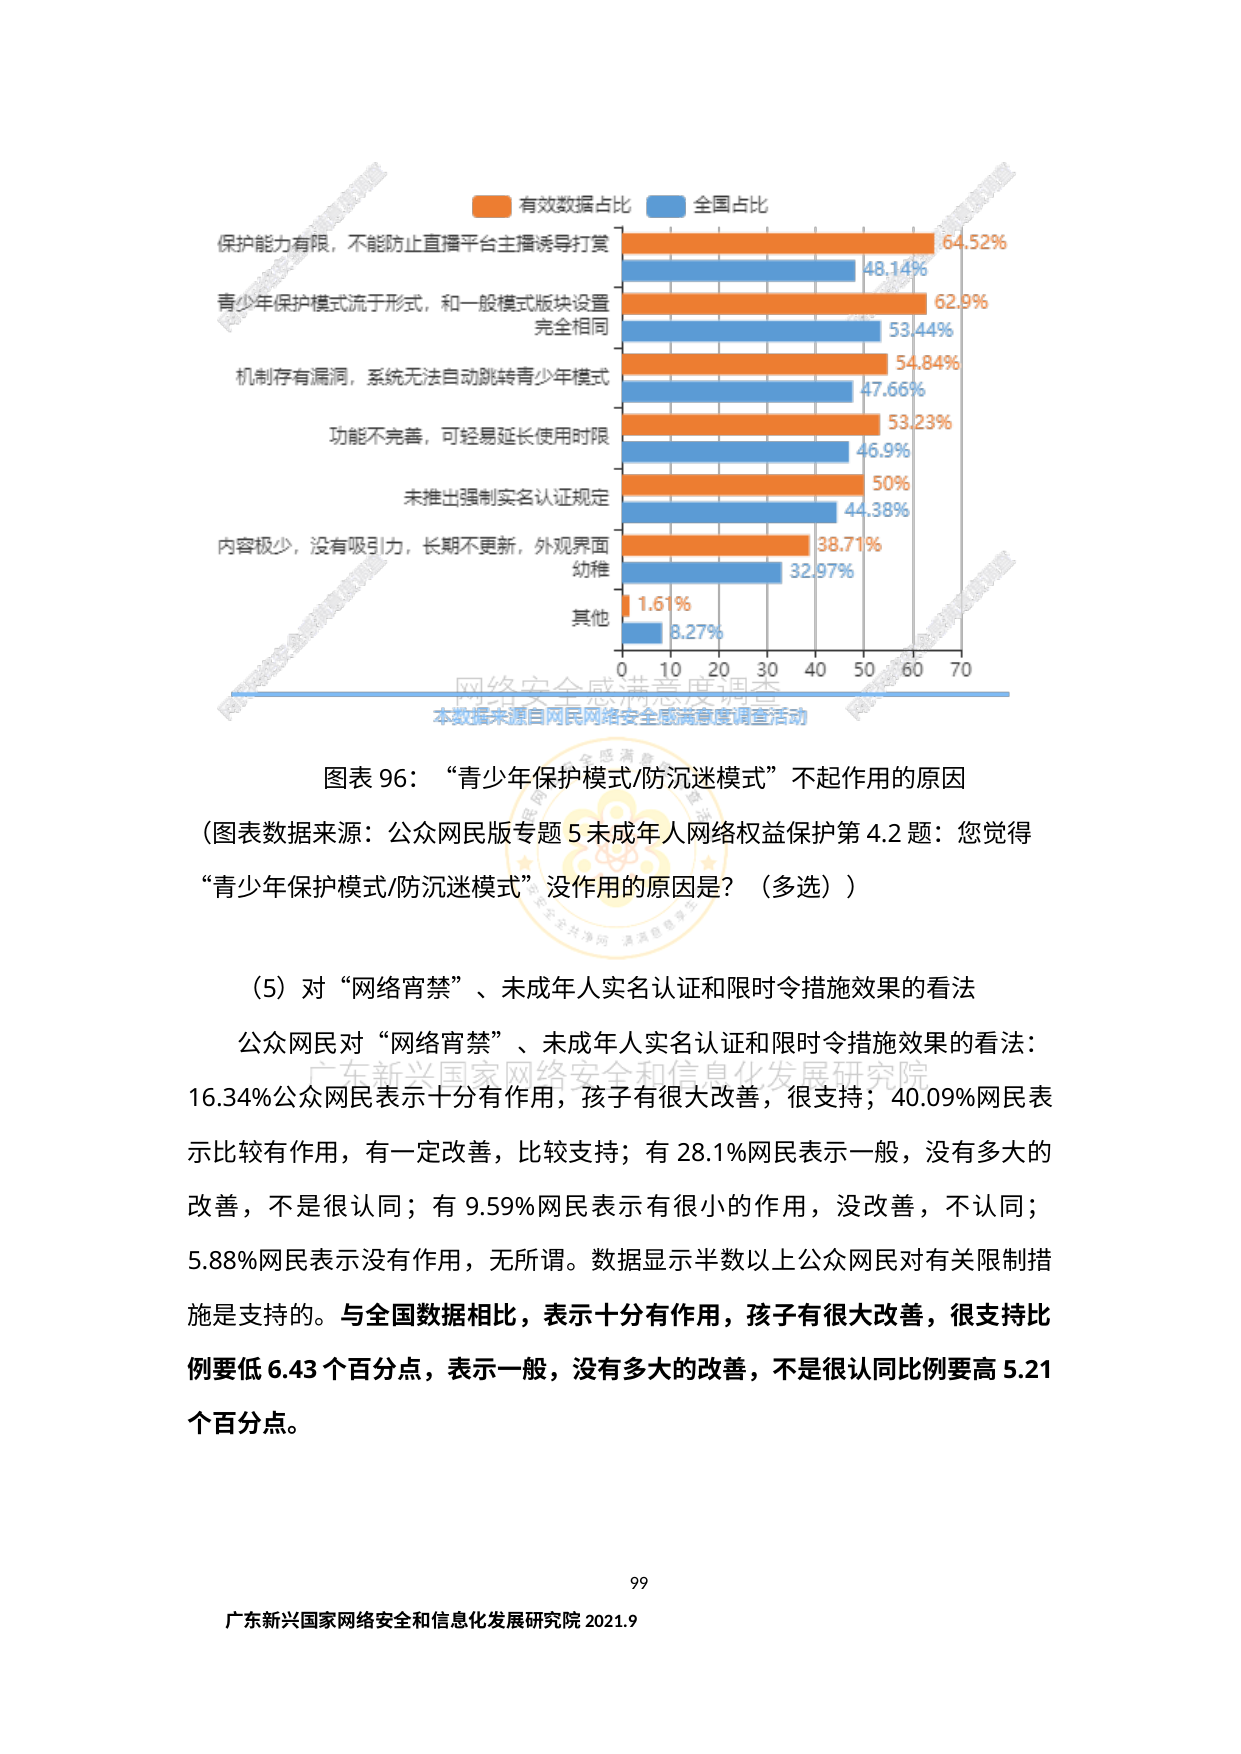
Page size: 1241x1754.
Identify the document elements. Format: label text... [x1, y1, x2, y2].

picture [202, 150, 1039, 744]
text 图表96：“青少年保护模式/防沉迷模式”不起作用的原因 [187, 759, 1053, 795]
text （图表数据来源：公众网民版专题5未成年人网络权益保护第4.2题：您觉得“青少年保护模式/防沉迷模式”没作用的原因是？（多选）） [187, 813, 1053, 904]
text （5）对“网络宵禁”、未成年人实名认证和限时令措施效果的看法 [187, 969, 1053, 1005]
text 公众网民对“网络宵禁”、未成年人实名认证和限时令措施效果的看法：16.34%公众网民表示十分有作用，孩子有很大改善，很支持；40.09%网民表示比较有作用，有一定改善，比较支持；有28.1%网民表示一般，没有多大的改善，不是很认同；有9.59%网民表示有很小的作用，没改善，不认同；5.88%网民表示没有作用，无所谓。数据显示半数以上公众网民对有关限制措施是支持的。与全国数据相比，表示十分有作用，孩子有很大改善，很支持比例要低6.43个百分点，表示一般，没有多大的改善，不是很认同比例要高5.21个百分点。 [187, 1023, 1053, 1440]
